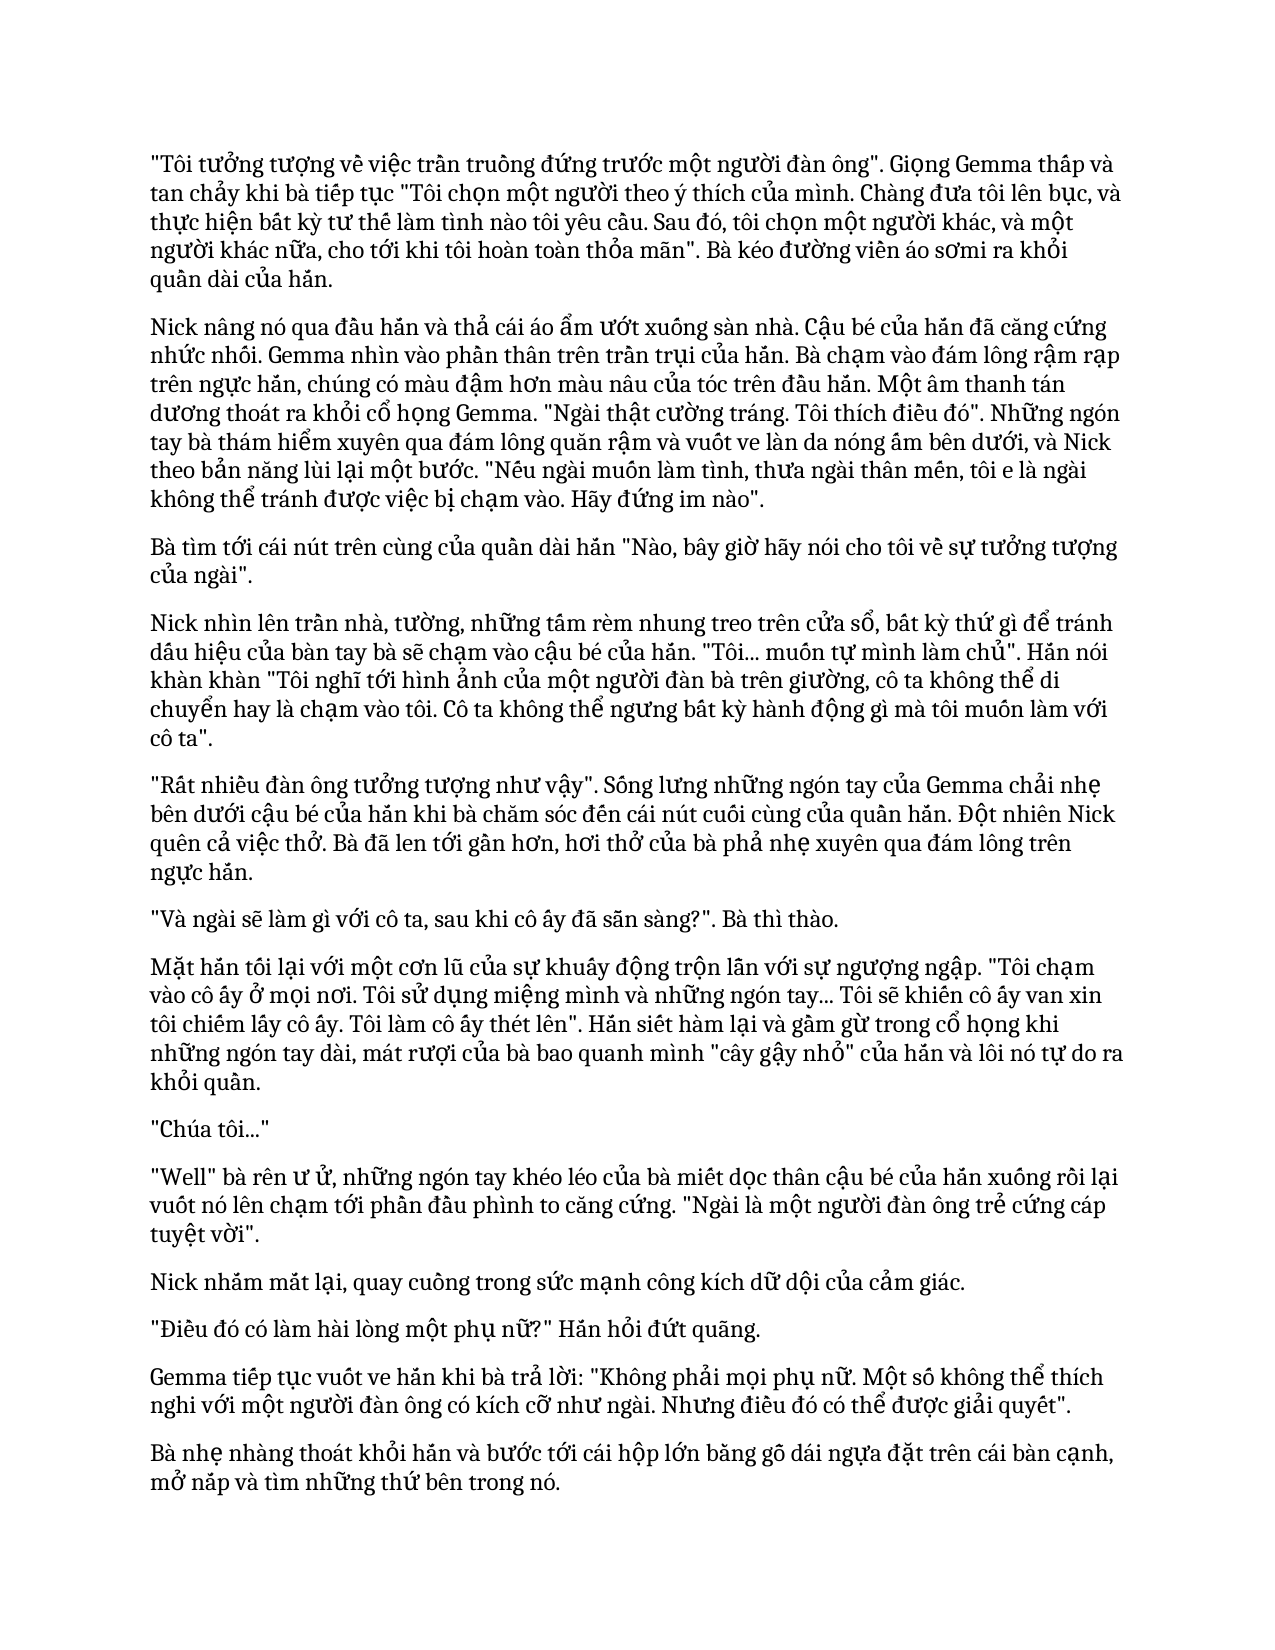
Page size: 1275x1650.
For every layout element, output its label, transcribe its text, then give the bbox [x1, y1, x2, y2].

text Nick nâng nó qua đầu hắn và thả cái áo ẩm ướt xuống sàn nhà. Cậu bé của hắn đã căng cứng nhức nhối. Gemma nhìn vào phần thân trên trần trụi của hắn. Bà chạm vào đám lông rậm rạp trên ngực hắn, chúng có màu đậm hơn màu nâu của tóc trên đầu hắn. Một âm thanh tán dương thoát ra khỏi cổ họng Gemma. "Ngài thật cường tráng. Tôi thích điều đó". Những ngón tay bà thám hiểm xuyên qua đám lông quăn rậm và vuốt ve làn da nóng ấm bên dưới, và Nick theo bản năng lùi lại một bước. "Nếu ngài muốn làm tình, thưa ngài thân mến, tôi e là ngài không thể tránh được việc bị chạm vào. Hãy đứng im nào". [150, 312, 1125, 514]
text "Điều đó có làm hài lòng một phụ nữ?" Hắn hỏi đứt quãng. [150, 1315, 1125, 1344]
text "Và ngài sẽ làm gì với cô ta, sau khi cô ấy đã sẵn sàng?". Bà thì thào. [150, 905, 1125, 934]
text Gemma tiếp tục vuốt ve hắn khi bà trả lời: "Không phải mọi phụ nữ. Một số không thể thích nghi với một người đàn ông có kích cỡ như ngài. Nhưng điều đó có thể được giải quyết". [150, 1362, 1125, 1420]
text "Tôi tưởng tượng về việc trần truồng đứng trước một người đàn ông". Giọng Gemma thấp và tan chảy khi bà tiếp tục "Tôi chọn một người theo ý thích của mình. Chàng đưa tôi lên bục, và thực hiện bất kỳ tư thế làm tình nào tôi yêu cầu. Sau đó, tôi chọn một người khác, và một người khác nữa, cho tới khi tôi hoàn toàn thỏa mãn". Bà kéo đường viền áo sơmi ra khỏi quần dài của hắn. [150, 150, 1125, 294]
text Nick nhắm mắt lại, quay cuồng trong sức mạnh công kích dữ dội của cảm giác. [150, 1267, 1125, 1296]
text Bà nhẹ nhàng thoát khỏi hắn và bước tới cái hộp lớn bằng gỗ dái ngựa đặt trên cái bàn cạnh, mở nắp và tìm những thứ bên trong nó. [150, 1439, 1125, 1496]
text "Rất nhiều đàn ông tưởng tượng như vậy". Sống lưng những ngón tay của Gemma chải nhẹ bên dưới cậu bé của hắn khi bà chăm sóc đến cái nút cuối cùng của quần hắn. Đột nhiên Nick quên cả việc thở. Bà đã len tới gần hơn, hơi thở của bà phả nhẹ xuyên qua đám lông trên ngực hắn. [150, 771, 1125, 886]
text "Chúa tôi..." [150, 1115, 1125, 1144]
text Nick nhìn lên trần nhà, tường, những tấm rèm nhung treo trên cửa sổ, bất kỳ thứ gì để tránh dấu hiệu của bàn tay bà sẽ chạm vào cậu bé của hắn. "Tôi... muốn tự mình làm chủ". Hắn nói khàn khàn "Tôi nghĩ tới hình ảnh của một người đàn bà trên giường, cô ta không thể di chuyển hay là chạm vào tôi. Cô ta không thể ngưng bất kỳ hành động gì mà tôi muốn làm với cô ta". [150, 609, 1125, 752]
text Bà tìm tới cái nút trên cùng của quần dài hắn "Nào, bây giờ hãy nói cho tôi về sự tưởng tượng của ngài". [150, 532, 1125, 590]
text "Well" bà rên ư ử, những ngón tay khéo léo của bà miết dọc thân cậu bé của hắn xuống rồi lại vuốt nó lên chạm tới phần đầu phình to căng cứng. "Ngài là một người đàn ông trẻ cứng cáp tuyệt vời". [150, 1162, 1125, 1249]
text Mặt hắn tối lại với một cơn lũ của sự khuấy động trộn lẫn với sự ngượng ngập. "Tôi chạm vào cô ấy ở mọi nơi. Tôi sử dụng miệng mình và những ngón tay... Tôi sẽ khiến cô ấy van xin tôi chiếm lấy cô ấy. Tôi làm cô ấy thét lên". Hắn siết hàm lại và gầm gừ trong cổ họng khi những ngón tay dài, mát rượi của bà bao quanh mình "cây gậy nhỏ" của hắn và lôi nó tự do ra khỏi quần. [150, 952, 1125, 1096]
